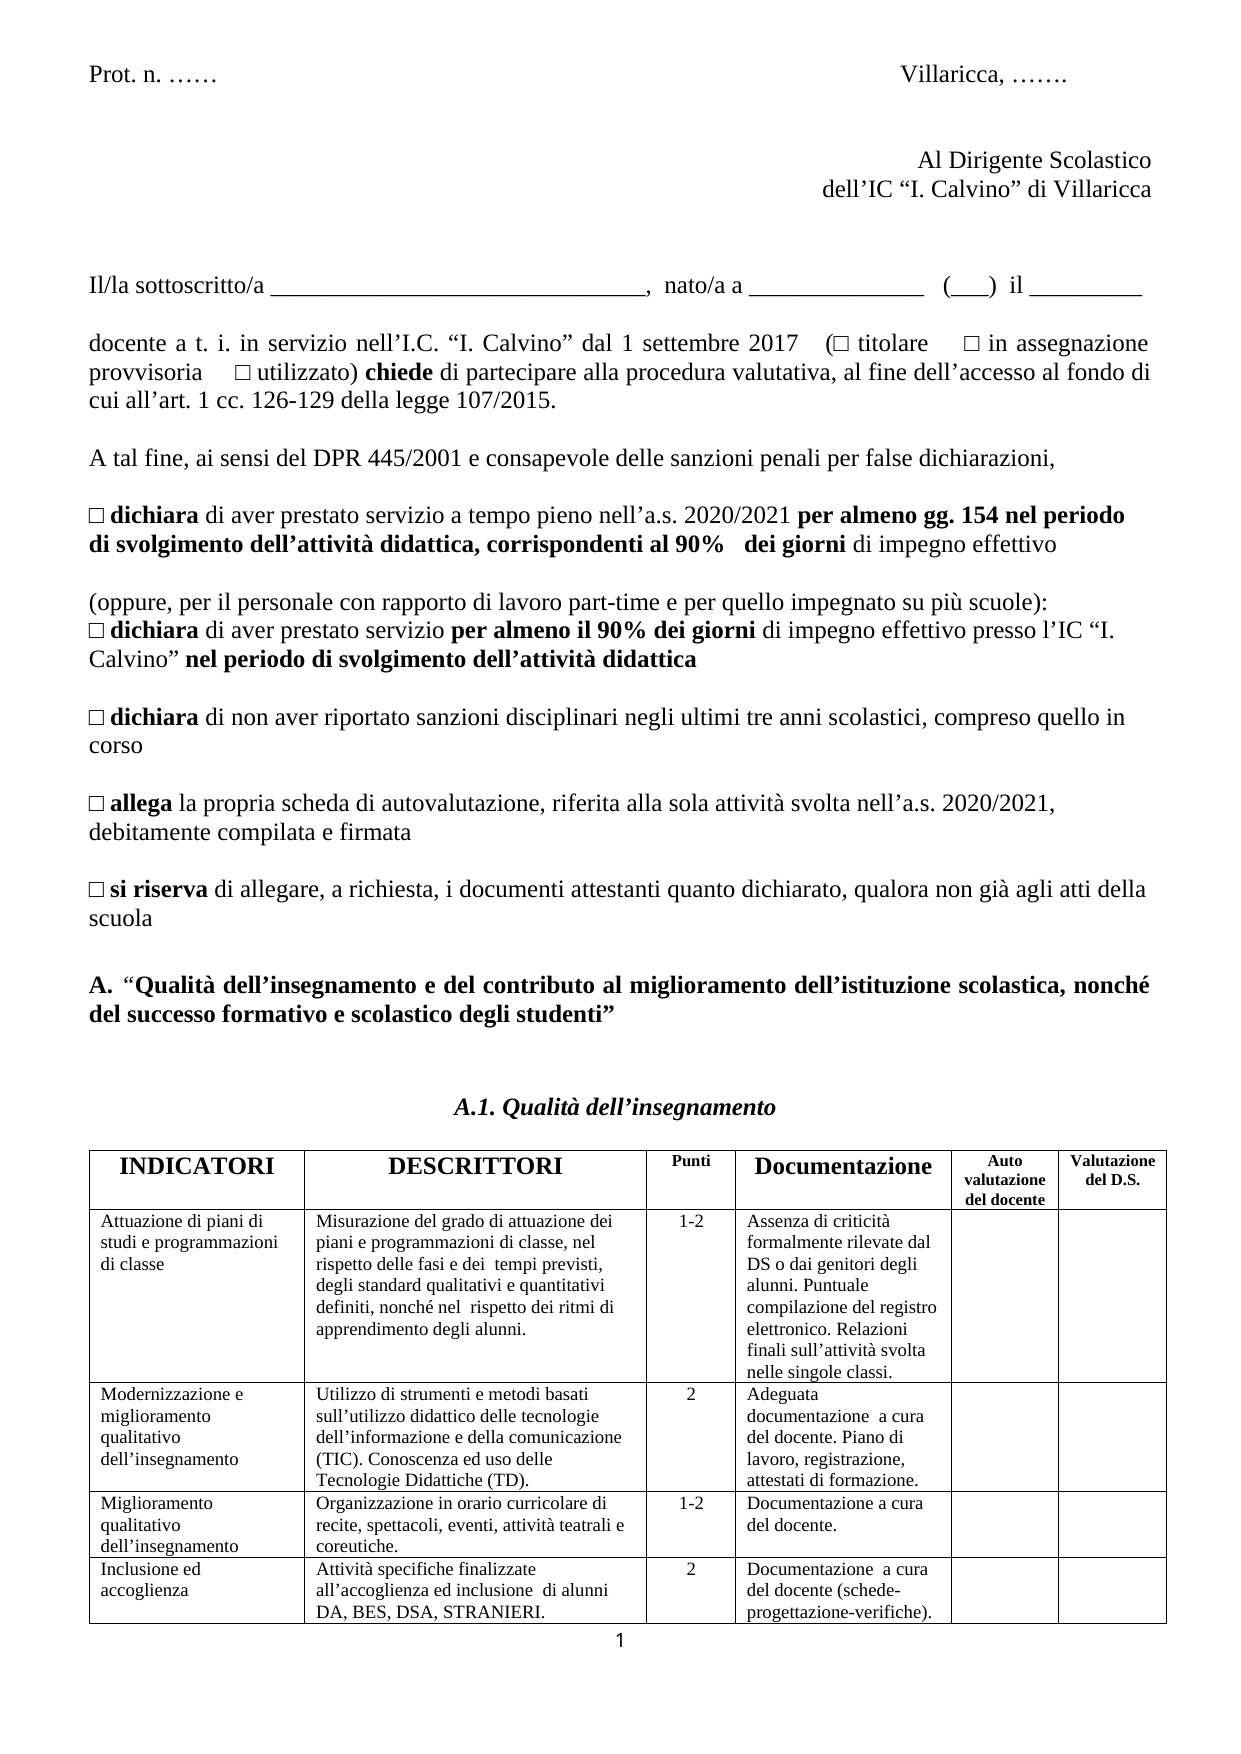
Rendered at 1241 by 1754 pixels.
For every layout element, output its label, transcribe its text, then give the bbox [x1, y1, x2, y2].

text Prot. n. …… Villaricca, ……. [89, 59, 1152, 88]
table_cell Organizzazione in orario curricolare di recite, spettacoli, eventi, attività teatrali e coreutiche. [305, 1492, 646, 1557]
text □ dichiara di aver prestato servizio a tempo pieno nell’a.s. 2020/2021 per almeno gg. 154 nel periodo di svolgimento dell’attività didattica, corrispondenti al 90% dei giorni di impegno effettivo [89, 500, 1152, 558]
text □ si riserva di allegare, a richiesta, i documenti attestanti quanto dichiarato, qualora non già agli atti della scuola [89, 874, 1152, 932]
table_header Documentazione [736, 1151, 951, 1208]
text dell’IC “I. Calvino” di Villaricca [89, 174, 1152, 203]
table_cell Attività specifiche finalizzate all’accoglienza ed inclusione di alunni DA, BES, DSA, STRANIERI. [305, 1558, 646, 1622]
text Al Dirigente Scolastico [89, 145, 1152, 174]
text A.1. Qualità dell’insegnamento [18, 1092, 1152, 1121]
text □ dichiara di non aver riportato sanzioni disciplinari negli ultimi tre anni scolastici, compreso quello in corso [89, 702, 1152, 759]
table_cell Modernizzazione e miglioramento qualitativo dell’insegnamento [90, 1383, 304, 1491]
table_cell 1-2 [647, 1492, 735, 1557]
table_cell [952, 1383, 1058, 1491]
table_cell Attuazione di piani di studi e programmazioni di classe [90, 1210, 304, 1382]
text □ dichiara di aver prestato servizio per almeno il 90% dei giorni di impegno effettivo presso l’IC “I. Calvino” nel periodo di svolgimento dell’attività didattica [89, 615, 1152, 673]
table_cell 1-2 [647, 1210, 735, 1382]
text docente a t. i. in servizio nell’I.C. “I. Calvino” dal 1 settembre 2017 (□ titolare □ in assegnazione provvisoria □ utilizzato) chiede di partecipare alla procedura valutativa, al fine dell’accesso al fondo di cui all’art. 1 cc. 126-129 della legge 107/2015. [89, 328, 1152, 414]
table_cell Adeguata documentazione a cura del docente. Piano di lavoro, registrazione, attestati di formazione. [736, 1383, 951, 1491]
table_cell [1059, 1383, 1166, 1491]
table_header Punti [647, 1151, 735, 1208]
table_cell [952, 1558, 1058, 1622]
text (oppure, per il personale con rapporto di lavoro part-time e per quello impegnato su più scuole): [89, 587, 1152, 615]
table_cell [1059, 1492, 1166, 1557]
table_cell [1059, 1210, 1166, 1382]
text A tal fine, ai sensi del DPR 445/2001 e consapevole delle sanzioni penali per false dichiarazioni, [89, 443, 1152, 472]
table_cell Miglioramento qualitativo dell’insegnamento [90, 1492, 304, 1557]
table_cell Misurazione del grado di attuazione dei piani e programmazioni di classe, nel rispetto delle fasi e dei tempi previsti, degli standard qualitativi e quantitativi definiti, nonché nel rispetto dei ritmi di apprendimento degli alunni. [305, 1210, 646, 1382]
table_cell Utilizzo di strumenti e metodi basati sull’utilizzo didattico delle tecnologie dell’informazione e della comunicazione (TIC). Conoscenza ed uso delle Tecnologie Didattiche (TD). [305, 1383, 646, 1491]
table_header Valutazione del D.S. [1059, 1151, 1166, 1208]
table_cell Assenza di criticità formalmente rilevate dal DS o dai genitori degli alunni. Puntuale compilazione del registro elettronico. Relazioni finali sull’attività svolta nelle singole classi. [736, 1210, 951, 1382]
table_cell [952, 1210, 1058, 1382]
text □ allega la propria scheda di autovalutazione, riferita alla sola attività svolta nell’a.s. 2020/2021, debitamente compilata e firmata [89, 788, 1152, 845]
text Il/la sottoscritto/a ______________________________, nato/a a ______________ (___) il _________ [89, 270, 1152, 299]
table_header INDICATORI [90, 1151, 304, 1208]
table_cell [1059, 1558, 1166, 1622]
table_header Auto valutazione del docente [952, 1151, 1058, 1208]
text A. “Qualità dell’insegnamento e del contributo al miglioramento dell’istituzione scolastica, nonché del successo formativo e scolastico degli studenti” [89, 970, 1152, 1027]
table_cell Inclusione ed accoglienza [90, 1558, 304, 1622]
table_cell Documentazione a cura del docente (schede-progettazione-verifiche). [736, 1558, 951, 1622]
table_cell [952, 1492, 1058, 1557]
table_cell Documentazione a cura del docente. [736, 1492, 951, 1557]
table_header DESCRITTORI [305, 1151, 646, 1208]
table_cell 2 [647, 1383, 735, 1491]
table_cell 2 [647, 1558, 735, 1622]
